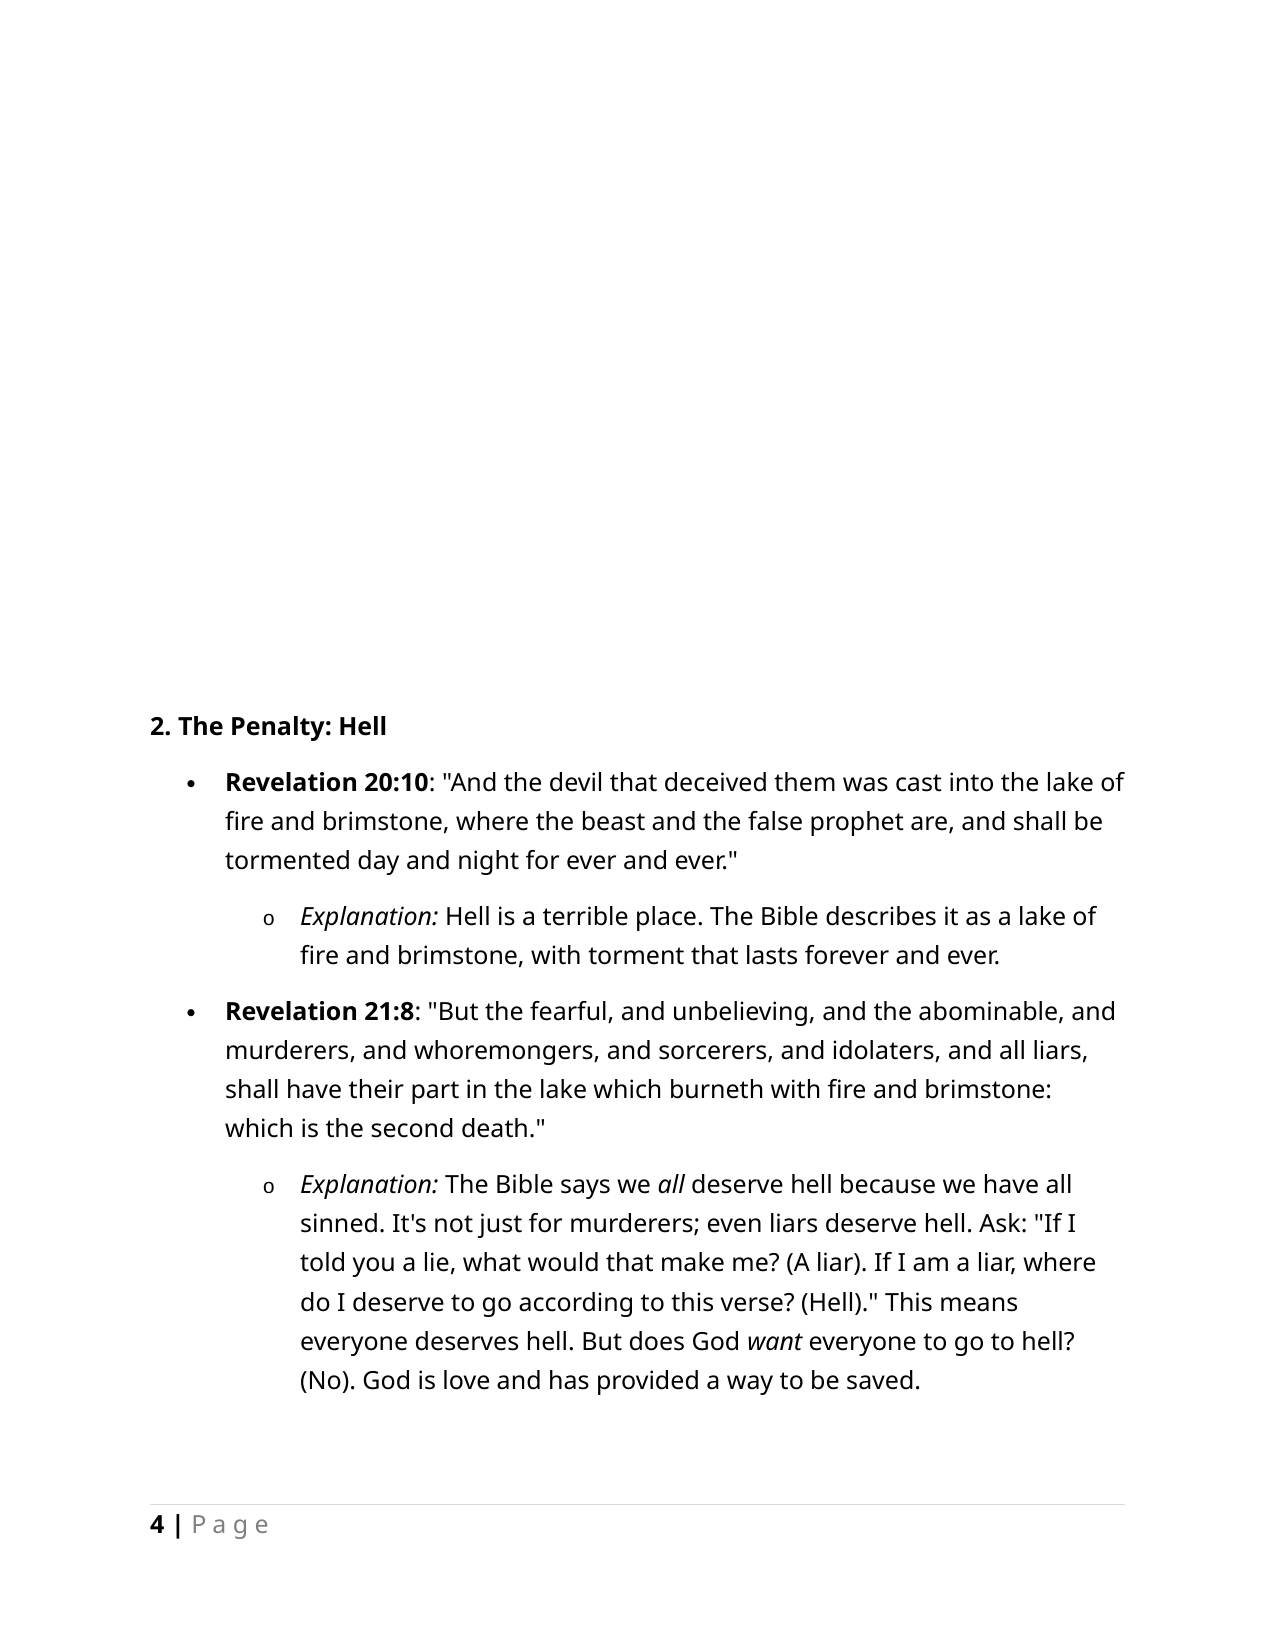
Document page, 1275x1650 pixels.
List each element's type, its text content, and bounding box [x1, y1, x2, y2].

text 2. The Penalty: Hell [150, 708, 1125, 742]
list Revelation 21:8: "But the fearful, and unbelieving, and the abominable, and murderers, and whoremongers, and sorcerers, and idolaters, and all liars, shall have their part in the lake which burneth with fire and brimstone: which is the second death." [187, 993, 1125, 1145]
list Explanation: The Bible says we all deserve hell because we have all sinned. It's not just for murderers; even liars deserve hell. Ask: "If I told you a lie, what would that make me? (A liar). If I am a liar, where do I deserve to go according to this verse? (Hell)." This means everyone deserves hell. But does God want everyone to go to hell? (No). God is love and has provided a way to be saved. [262, 1167, 1125, 1397]
list Explanation: Hell is a terrible place. The Bible describes it as a lake of fire and brimstone, with torment that lasts forever and ever. [262, 898, 1125, 972]
list Revelation 20:10: "And the devil that deceived them was cast into the lake of fire and brimstone, where the beast and the false prophet are, and shall be tormented day and night for ever and ever." [187, 764, 1125, 877]
